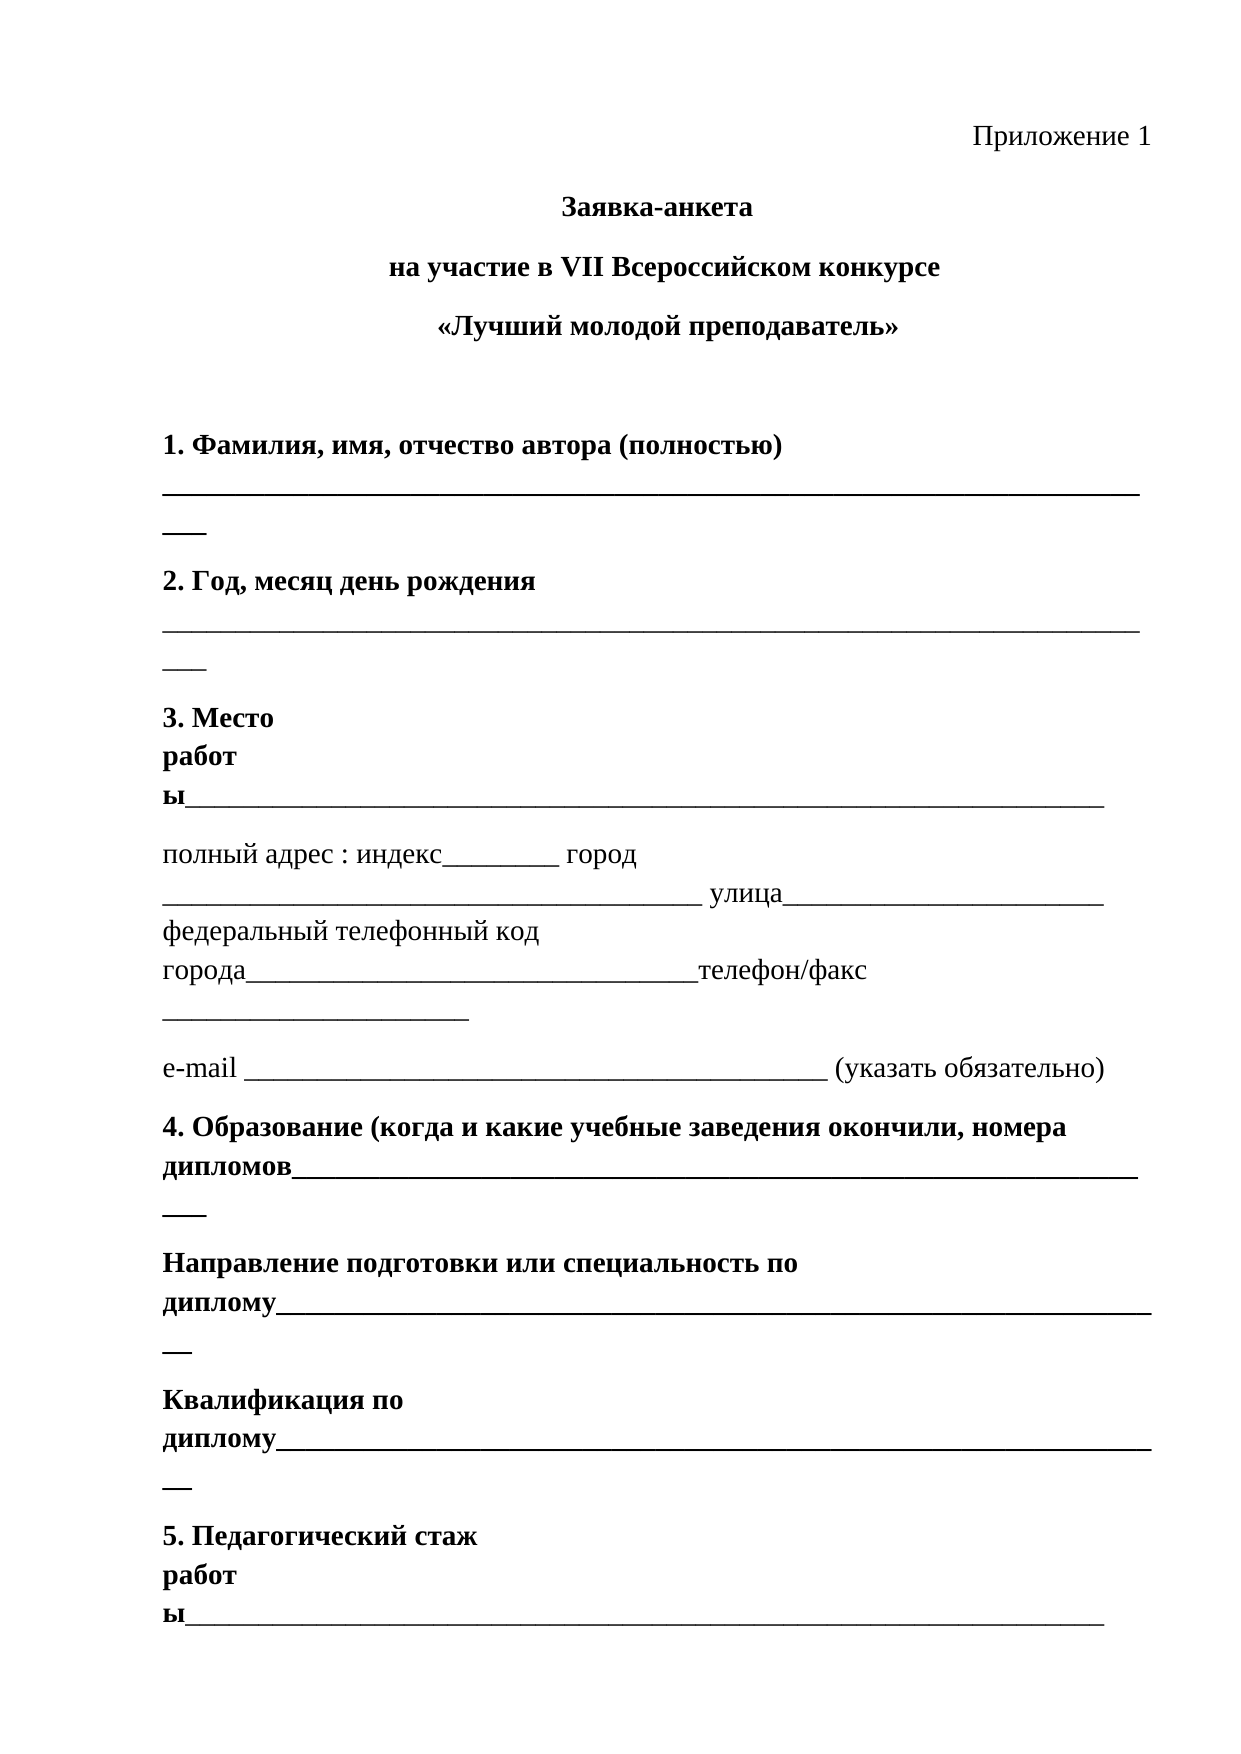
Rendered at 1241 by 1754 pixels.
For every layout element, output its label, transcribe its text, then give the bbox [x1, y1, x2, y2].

text Квалификация по диплому______________________________________________________________ [162, 1382, 1152, 1493]
text 4. Образование (когда и какие учебные заведения окончили, номера дипломов_____________________________________________________________ [162, 1109, 1152, 1220]
text на участие в VII Всероссийском конкурсе [177, 249, 1152, 282]
text e-mail ________________________________________ (указать обязательно) [162, 1050, 1152, 1083]
text полный адрес : индекс________ город _____________________________________ улица______________________ федеральный телефонный код города_______________________________телефон/факс _____________________ [162, 836, 1152, 1024]
text 2. Год, месяц день рождения ______________________________________________________________________ [162, 563, 1152, 674]
text Направление подготовки или специальность по диплому______________________________________________________________ [162, 1246, 1152, 1356]
text Заявка-анкета [162, 189, 1152, 223]
text Приложение 1 [177, 118, 1152, 152]
text «Лучший молодой преподаватель» [177, 308, 1152, 342]
text 5. Педагогический стаж работы_______________________________________________________________ [162, 1518, 1152, 1629]
text 3. Место работы_______________________________________________________________ [162, 700, 1152, 810]
text 1. Фамилия, имя, отчество автора (полностью) ______________________________________________________________________ [162, 427, 1152, 537]
